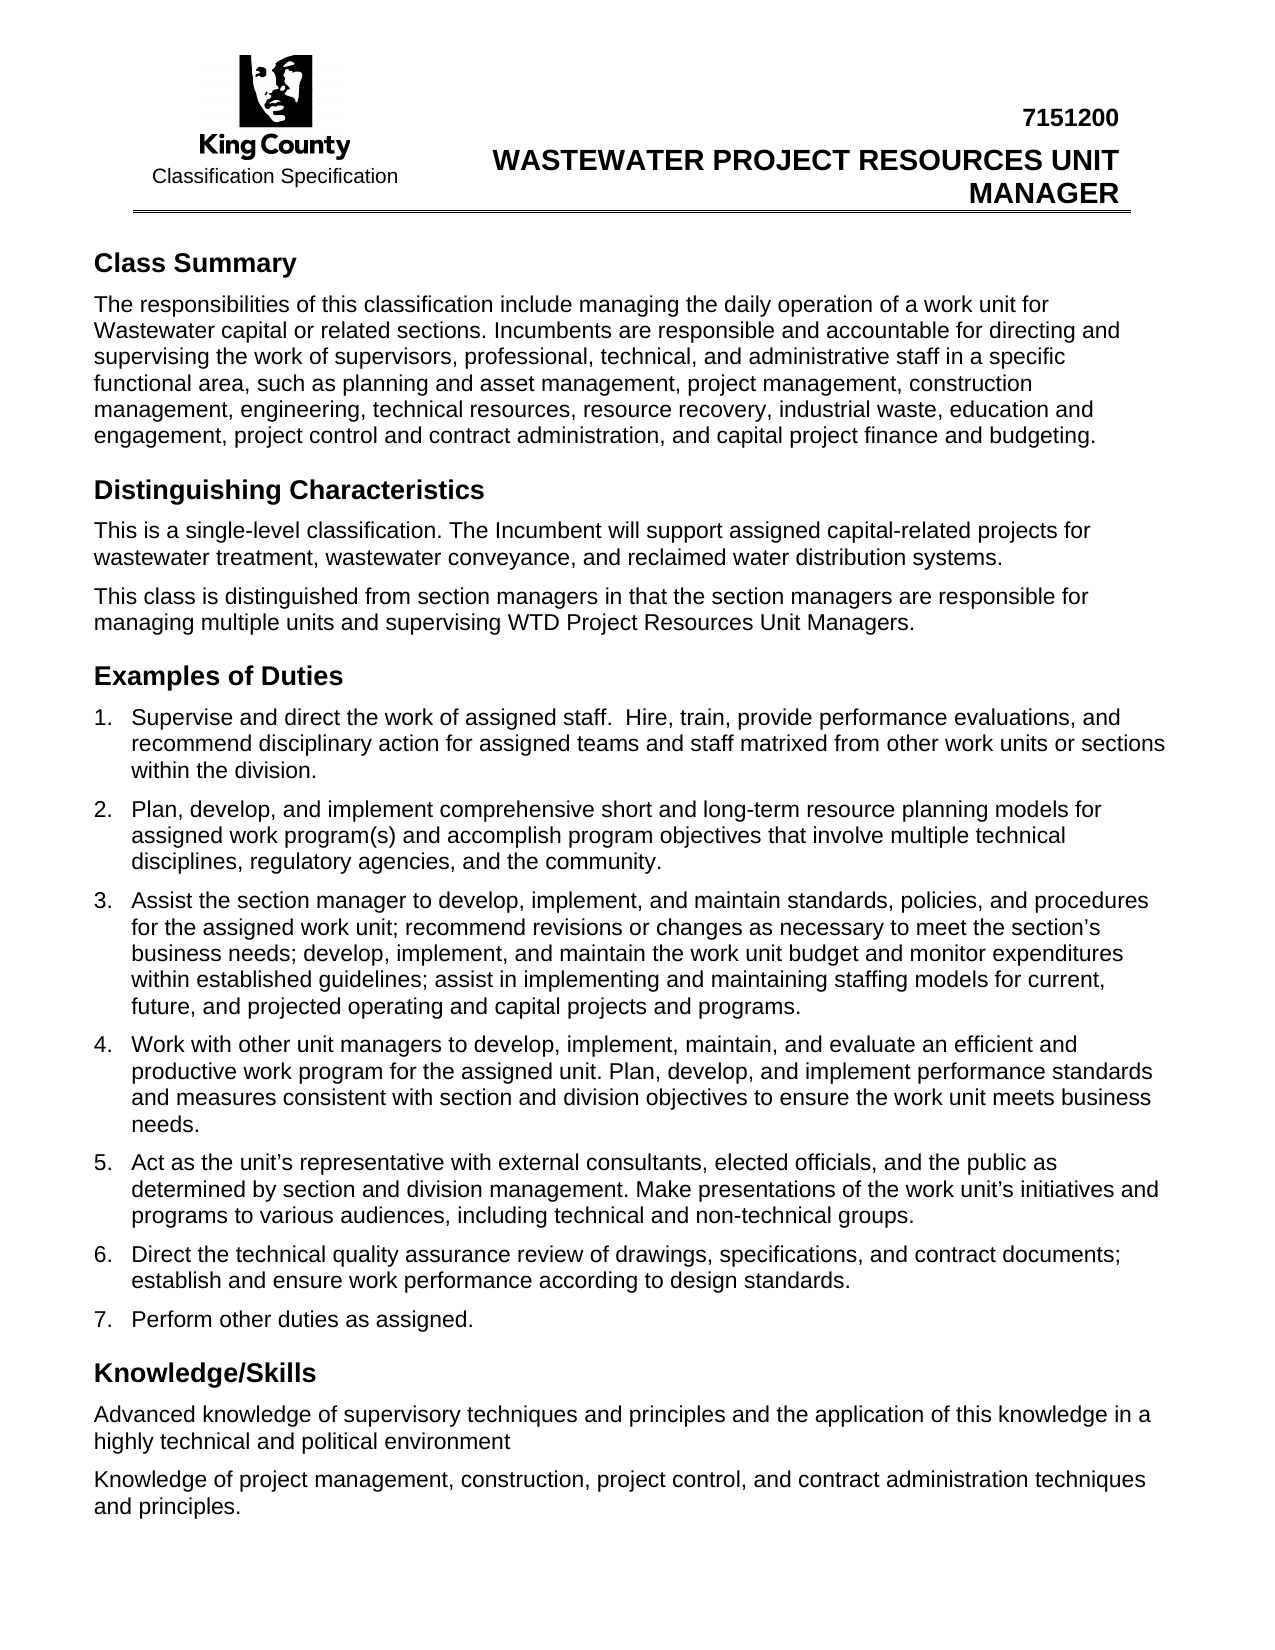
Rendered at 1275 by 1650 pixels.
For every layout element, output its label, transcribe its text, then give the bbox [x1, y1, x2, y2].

list Act as the unit’s representative with external consultants, elected officials, and the public as determined by section and division management. Make presentations of the work unit’s initiatives and programs to various audiences, including technical and non-technical groups. [94, 1149, 1170, 1228]
text Distinguishing Characteristics [94, 474, 1170, 505]
list Assist the section manager to develop, implement, and maintain standards, policies, and procedures for the assigned work unit; recommend revisions or changes as necessary to meet the section’s business needs; develop, implement, and maintain the work unit budget and monitor expenditures within established guidelines; assist in implementing and maintaining staffing models for current, future, and projected operating and capital projects and programs. [94, 887, 1170, 1019]
list Supervise and direct the work of assigned staff. Hire, train, provide performance evaluations, and recommend disciplinary action for assigned teams and staff matrixed from other work units or sections within the division. [94, 704, 1170, 783]
list Plan, develop, and implement comprehensive short and long-term resource planning models for assigned work program(s) and accomplish program objectives that involve multiple technical disciplines, regulatory agencies, and the community. [94, 796, 1170, 875]
list Direct the technical quality assurance review of drawings, specifications, and contract documents; establish and ensure work performance according to design standards. [94, 1241, 1170, 1294]
text Class Summary [94, 247, 1170, 278]
text The responsibilities of this classification include managing the daily operation of a work unit for Wastewater capital or related sections. Incumbents are responsible and accountable for directing and supervising the work of supervisors, professional, technical, and administrative staff in a specific functional area, such as planning and asset management, project management, construction management, engineering, technical resources, resource recovery, industrial waste, education and engagement, project control and contract administration, and capital project finance and budgeting. [94, 291, 1170, 449]
text Knowledge of project management, construction, project control, and contract administration techniques and principles. [94, 1466, 1170, 1519]
picture [200, 55, 350, 160]
list Perform other duties as assigned. [94, 1306, 1170, 1332]
text Examples of Duties [94, 660, 1170, 692]
text This class is distinguished from section managers in that the section managers are responsible for managing multiple units and supervising WTD Project Resources Unit Managers. [94, 583, 1170, 635]
text Knowledge/Skills [94, 1357, 1170, 1389]
list Work with other unit managers to develop, implement, maintain, and evaluate an efficient and productive work program for the assigned unit. Plan, develop, and implement performance standards and measures consistent with section and division objectives to ensure the work unit meets business needs. [94, 1031, 1170, 1137]
text This is a single-level classification. The Incumbent will support assigned capital-related projects for wastewater treatment, wastewater conveyance, and reclaimed water distribution systems. [94, 517, 1170, 570]
text Advanced knowledge of supervisory techniques and principles and the application of this knowledge in a highly technical and political environment [94, 1401, 1170, 1454]
